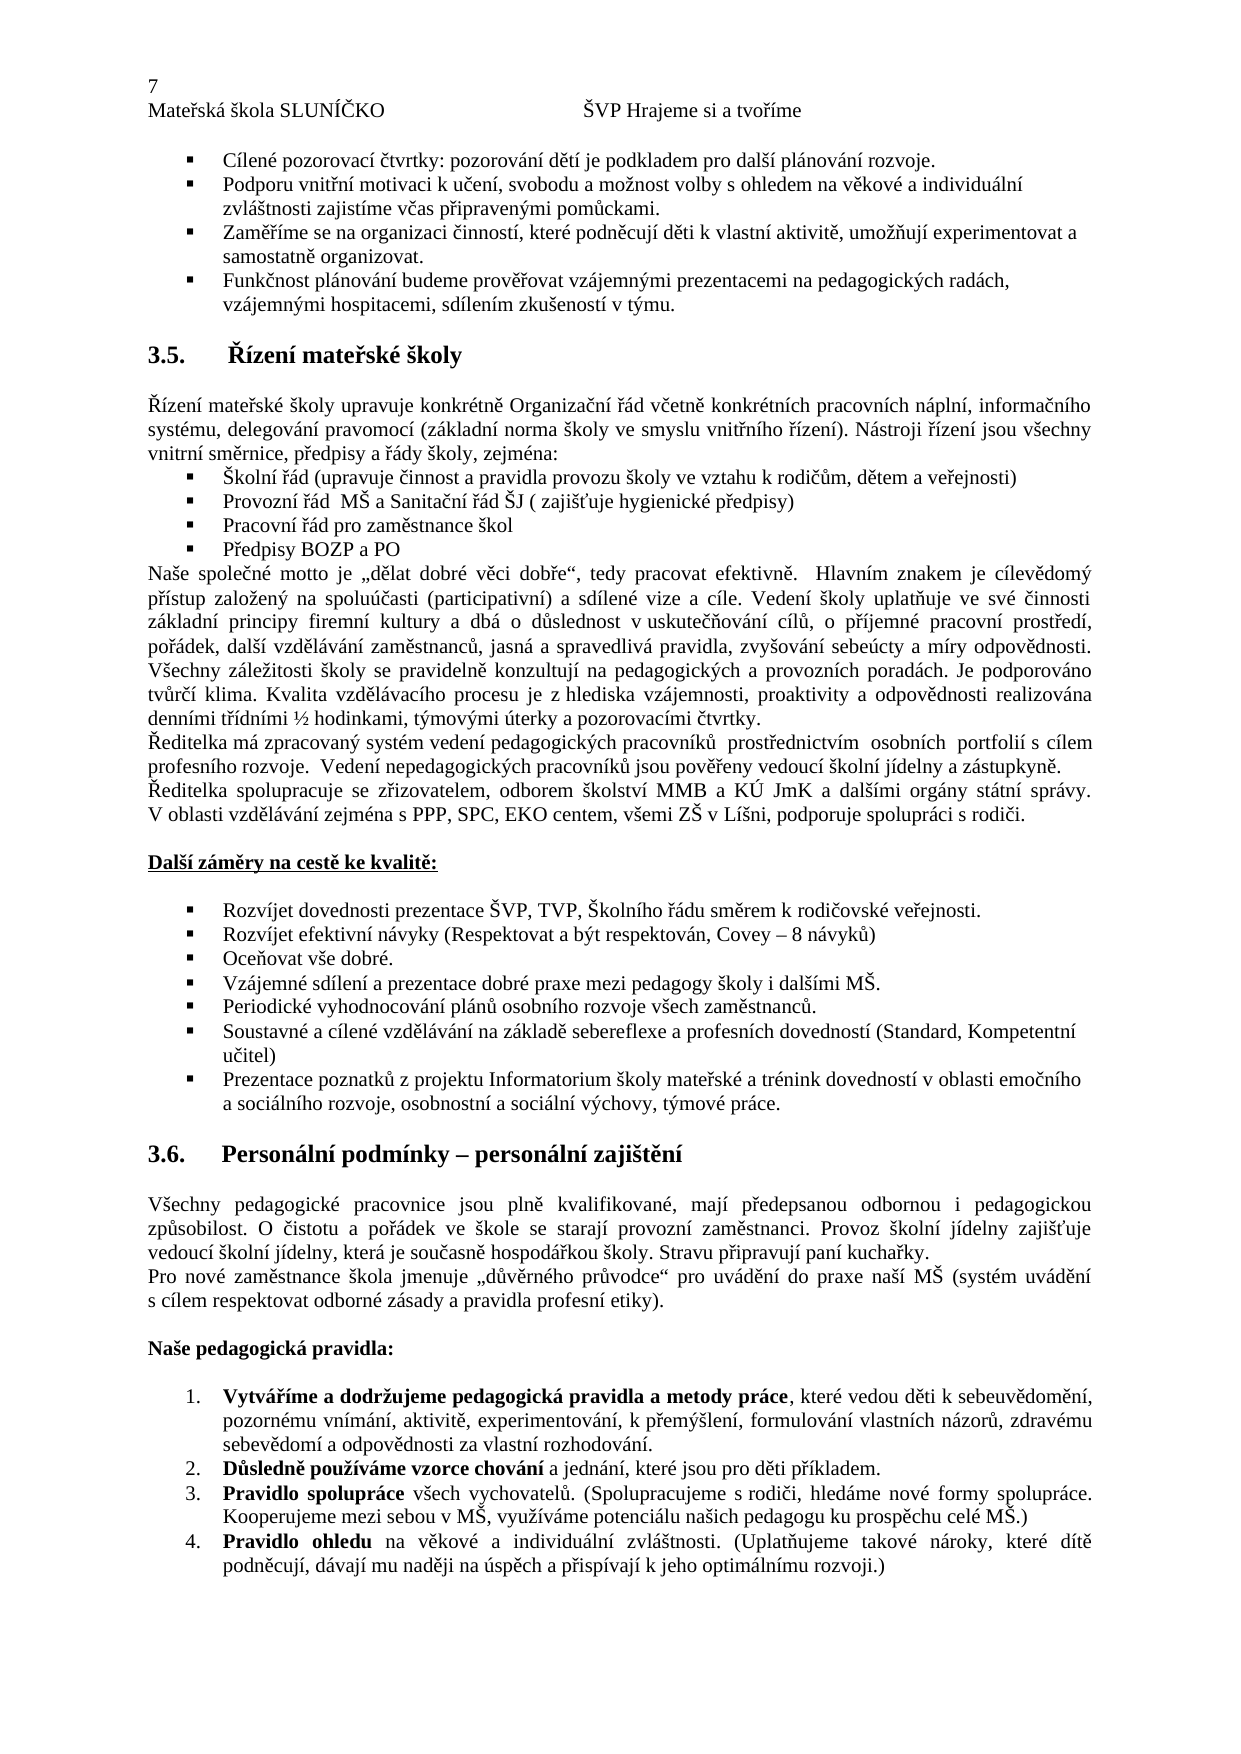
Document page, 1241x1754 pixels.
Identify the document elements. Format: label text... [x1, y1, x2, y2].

text Naše společné motto je „dělat dobré věci dobře“, tedy pracovat efektivně. Hlavním znakem je cílevědomý přístup založený na spoluúčasti (participativní) a sdílené vize a cíle. Vedení školy uplatňuje ve své činnosti základní principy firemní kultury a dbá o důslednost v uskutečňování cílů, o příjemné pracovní prostředí, pořádek, další vzdělávání zaměstnanců, jasná a spravedlivá pravidla, zvyšování sebeúcty a míry odpovědnosti. Všechny záležitosti školy se pravidelně konzultují na pedagogických a provozních poradách. Je podporováno tvůrčí klima. Kvalita vzdělávacího procesu je z hlediska vzájemnosti, proaktivity a odpovědnosti realizována denními třídními ½ hodinkami, týmovými úterky a pozorovacími čtvrtky. [148, 561, 1093, 730]
list Vytváříme a dodržujeme pedagogická pravidla a metody práce, které vedou děti k sebeuvědomění, pozornému vnímání, aktivitě, experimentování, k přemýšlení, formulování vlastních názorů, zdravému sebevědomí a odpovědnosti za vlastní rozhodování. [185, 1384, 1093, 1456]
list Vzájemné sdílení a prezentace dobré praxe mezi pedagogy školy i dalšími MŠ. [185, 970, 1093, 994]
text Ředitelka má zpracovaný systém vedení pedagogických pracovníků prostřednictvím osobních portfolií s cílem profesního rozvoje. Vedení nepedagogických pracovníků jsou pověřeny vedoucí školní jídelny a zástupkyně. [148, 730, 1093, 778]
list Soustavné a cílené vzdělávání na základě sebereflexe a profesních dovedností (Standard, Kompetentní učitel) [185, 1018, 1093, 1067]
text Naše pedagogická pravidla: [148, 1336, 1093, 1360]
text Další záměry na cestě ke kvalitě: [148, 850, 1093, 874]
text Řízení mateřské školy upravuje konkrétně Organizační řád včetně konkrétních pracovních náplní, informačního systému, delegování pravomocí (základní norma školy ve smyslu vnitřního řízení). Nástroji řízení jsou všechny vnitrní směrnice, předpisy a řády školy, zejména: [148, 393, 1093, 465]
text Pro nové zaměstnance škola jmenuje „důvěrného průvodce“ pro uvádění do praxe naší MŠ (systém uvádění s cílem respektovat odborné zásady a pravidla profesní etiky). [148, 1264, 1093, 1312]
list Podporu vnitřní motivaci k učení, svobodu a možnost volby s ohledem na věkové a individuální zvláštnosti zajistíme včas připravenými pomůckami. [185, 172, 1093, 220]
list Důsledně používáme vzorce chování a jednání, které jsou pro děti příkladem. [185, 1456, 1093, 1480]
list Personální podmínky – personální zajištění [148, 1139, 1093, 1168]
list Řízení mateřské školy [148, 340, 1093, 369]
list Provozní řád MŠ a Sanitační řád ŠJ ( zajišťuje hygienické předpisy) [185, 489, 1093, 513]
list Předpisy BOZP a PO [185, 537, 1093, 561]
list Funkčnost plánování budeme prověřovat vzájemnými prezentacemi na pedagogických radách, vzájemnými hospitacemi, sdílením zkušeností v týmu. [185, 268, 1093, 316]
list Školní řád (upravuje činnost a pravidla provozu školy ve vztahu k rodičům, dětem a veřejnosti) [185, 465, 1093, 489]
list Rozvíjet efektivní návyky (Respektovat a být respektován, Covey – 8 návyků) [185, 922, 1093, 946]
list Cílené pozorovací čtvrtky: pozorování dětí je podkladem pro další plánování rozvoje. [185, 148, 1093, 172]
list Periodické vyhodnocování plánů osobního rozvoje všech zaměstnanců. [185, 994, 1093, 1018]
list Zaměříme se na organizaci činností, které podněcují děti k vlastní aktivitě, umožňují experimentovat a samostatně organizovat. [185, 220, 1093, 268]
text Ředitelka spolupracuje se zřizovatelem, odborem školství MMB a KÚ JmK a dalšími orgány státní správy. V oblasti vzdělávání zejména s PPP, SPC, EKO centem, všemi ZŠ v Líšni, podporuje spolupráci s rodiči. [148, 778, 1093, 826]
list Pracovní řád pro zaměstnance škol [185, 513, 1093, 537]
list Oceňovat vše dobré. [185, 946, 1093, 970]
list Pravidlo ohledu na věkové a individuální zvláštnosti. (Uplatňujeme takové nároky, které dítě podněcují, dávají mu naději na úspěch a přispívají k jeho optimálnímu rozvoji.) [185, 1528, 1093, 1577]
list Rozvíjet dovednosti prezentace ŠVP, TVP, Školního řádu směrem k rodičovské veřejnosti. [185, 898, 1093, 922]
list Prezentace poznatků z projektu Informatorium školy mateřské a trénink dovedností v oblasti emočního a sociálního rozvoje, osobnostní a sociální výchovy, týmové práce. [185, 1067, 1093, 1115]
list Pravidlo spolupráce všech vychovatelů. (Spolupracujeme s rodiči, hledáme nové formy spolupráce. Kooperujeme mezi sebou v MŠ, využíváme potenciálu našich pedagogu ku prospěchu celé MŠ.) [185, 1480, 1093, 1528]
text Všechny pedagogické pracovnice jsou plně kvalifikované, mají předepsanou odbornou i pedagogickou způsobilost. O čistotu a pořádek ve škole se starají provozní zaměstnanci. Provoz školní jídelny zajišťuje vedoucí školní jídelny, která je současně hospodářkou školy. Stravu připravují paní kuchařky. [148, 1192, 1093, 1264]
